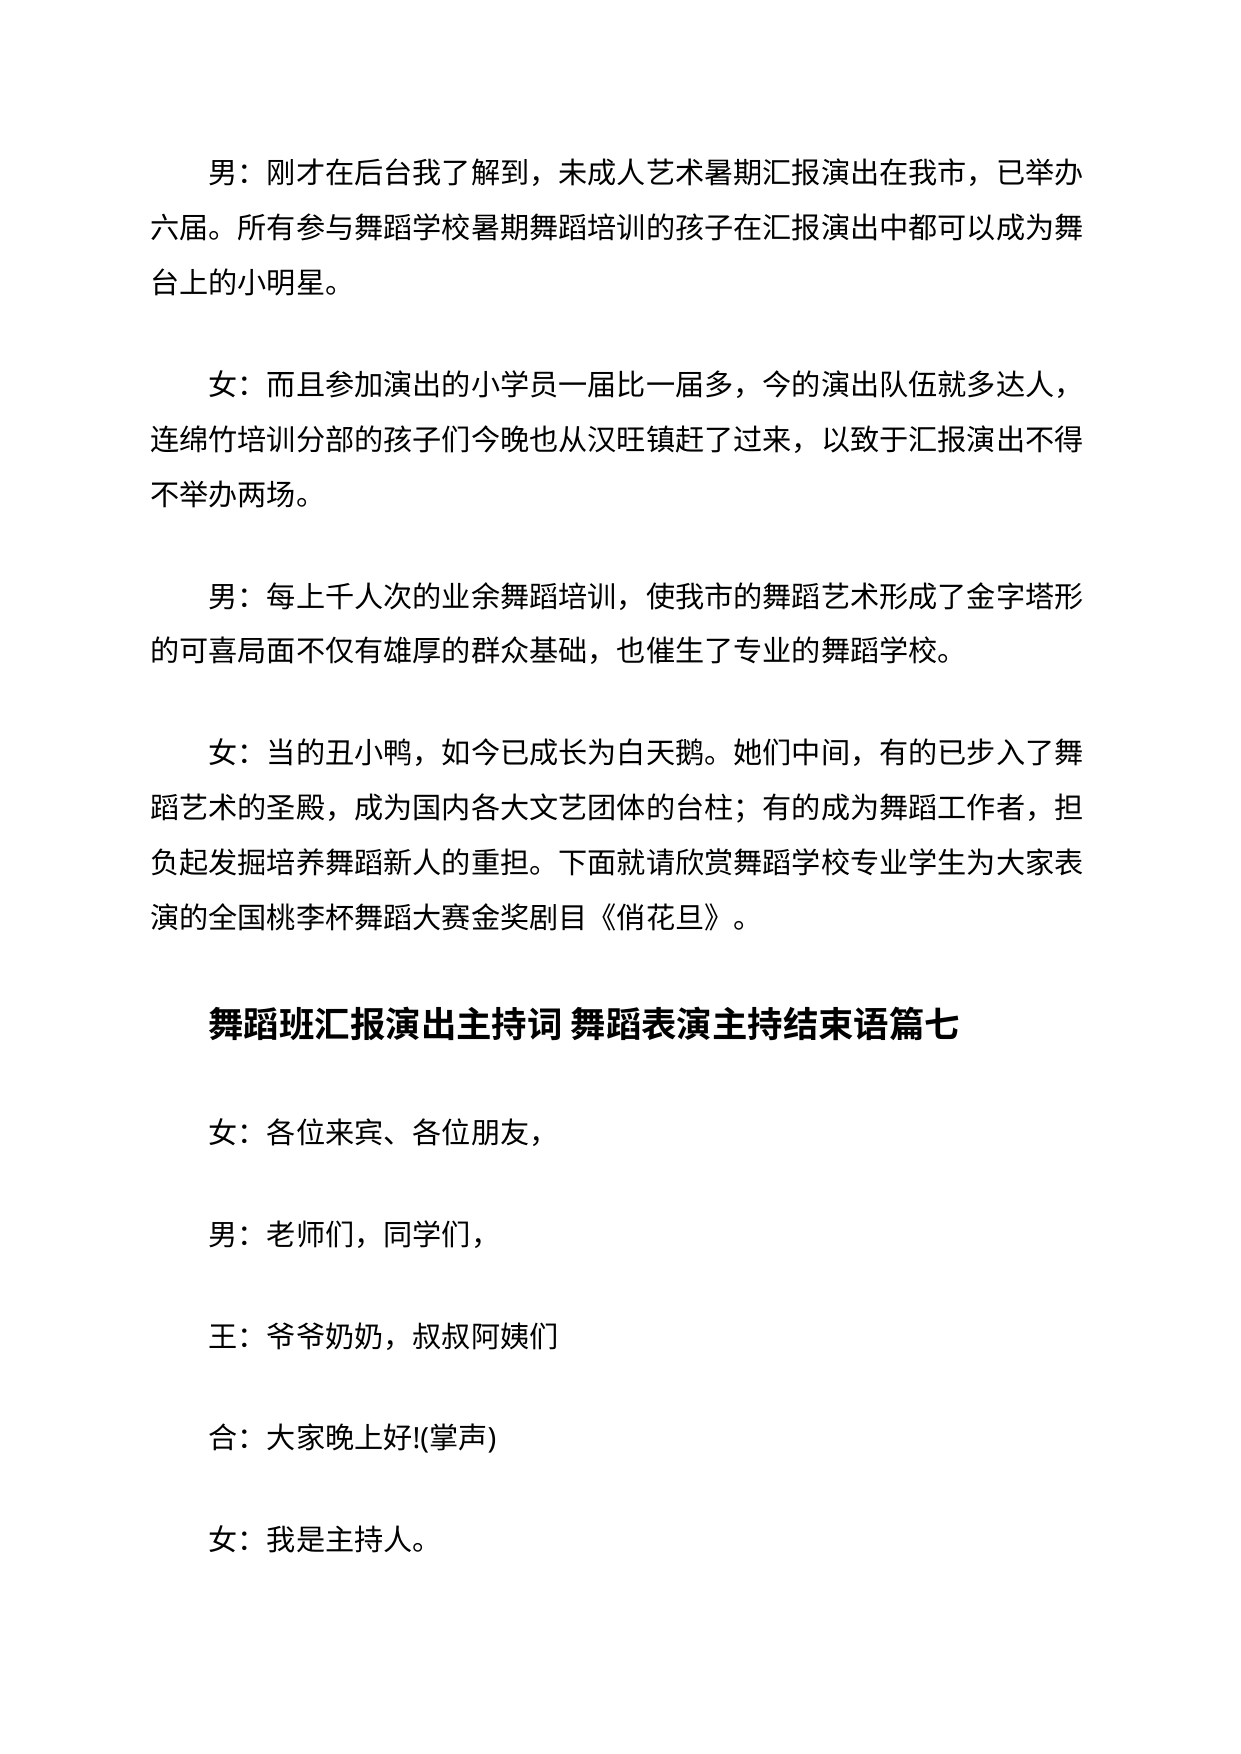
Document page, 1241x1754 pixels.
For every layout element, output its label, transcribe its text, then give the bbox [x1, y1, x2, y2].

text 女：当的丑小鸭，如今已成长为白天鹅。她们中间，有的已步入了舞蹈艺术的圣殿，成为国内各大文艺团体的台柱；有的成为舞蹈工作者，担负起发掘培养舞蹈新人的重担。下面就请欣赏舞蹈学校专业学生为大家表演的全国桃李杯舞蹈大赛金奖剧目《俏花旦》。 [150, 730, 1090, 937]
text 王：爷爷奶奶，叔叔阿姨们 [150, 1313, 1090, 1356]
text 男：刚才在后台我了解到，未成人艺术暑期汇报演出在我市，已举办六届。所有参与舞蹈学校暑期舞蹈培训的孩子在汇报演出中都可以成为舞台上的小明星。 [150, 150, 1090, 302]
text 男：每上千人次的业余舞蹈培训，使我市的舞蹈艺术形成了金字塔形的可喜局面不仅有雄厚的群众基础，也催生了专业的舞蹈学校。 [150, 573, 1090, 670]
text 男：老师们，同学们， [150, 1211, 1090, 1254]
text 舞蹈班汇报演出主持词 舞蹈表演主持结束语篇七 [150, 996, 1090, 1047]
text 合：大家晚上好!(掌声) [150, 1415, 1090, 1457]
text 女：我是主持人。 [150, 1517, 1090, 1559]
text 女：各位来宾、各位朋友， [150, 1110, 1090, 1152]
text 女：而且参加演出的小学员一届比一届多，今的演出队伍就多达人，连绵竹培训分部的孩子们今晚也从汉旺镇赶了过来，以致于汇报演出不得不举办两场。 [150, 362, 1090, 514]
